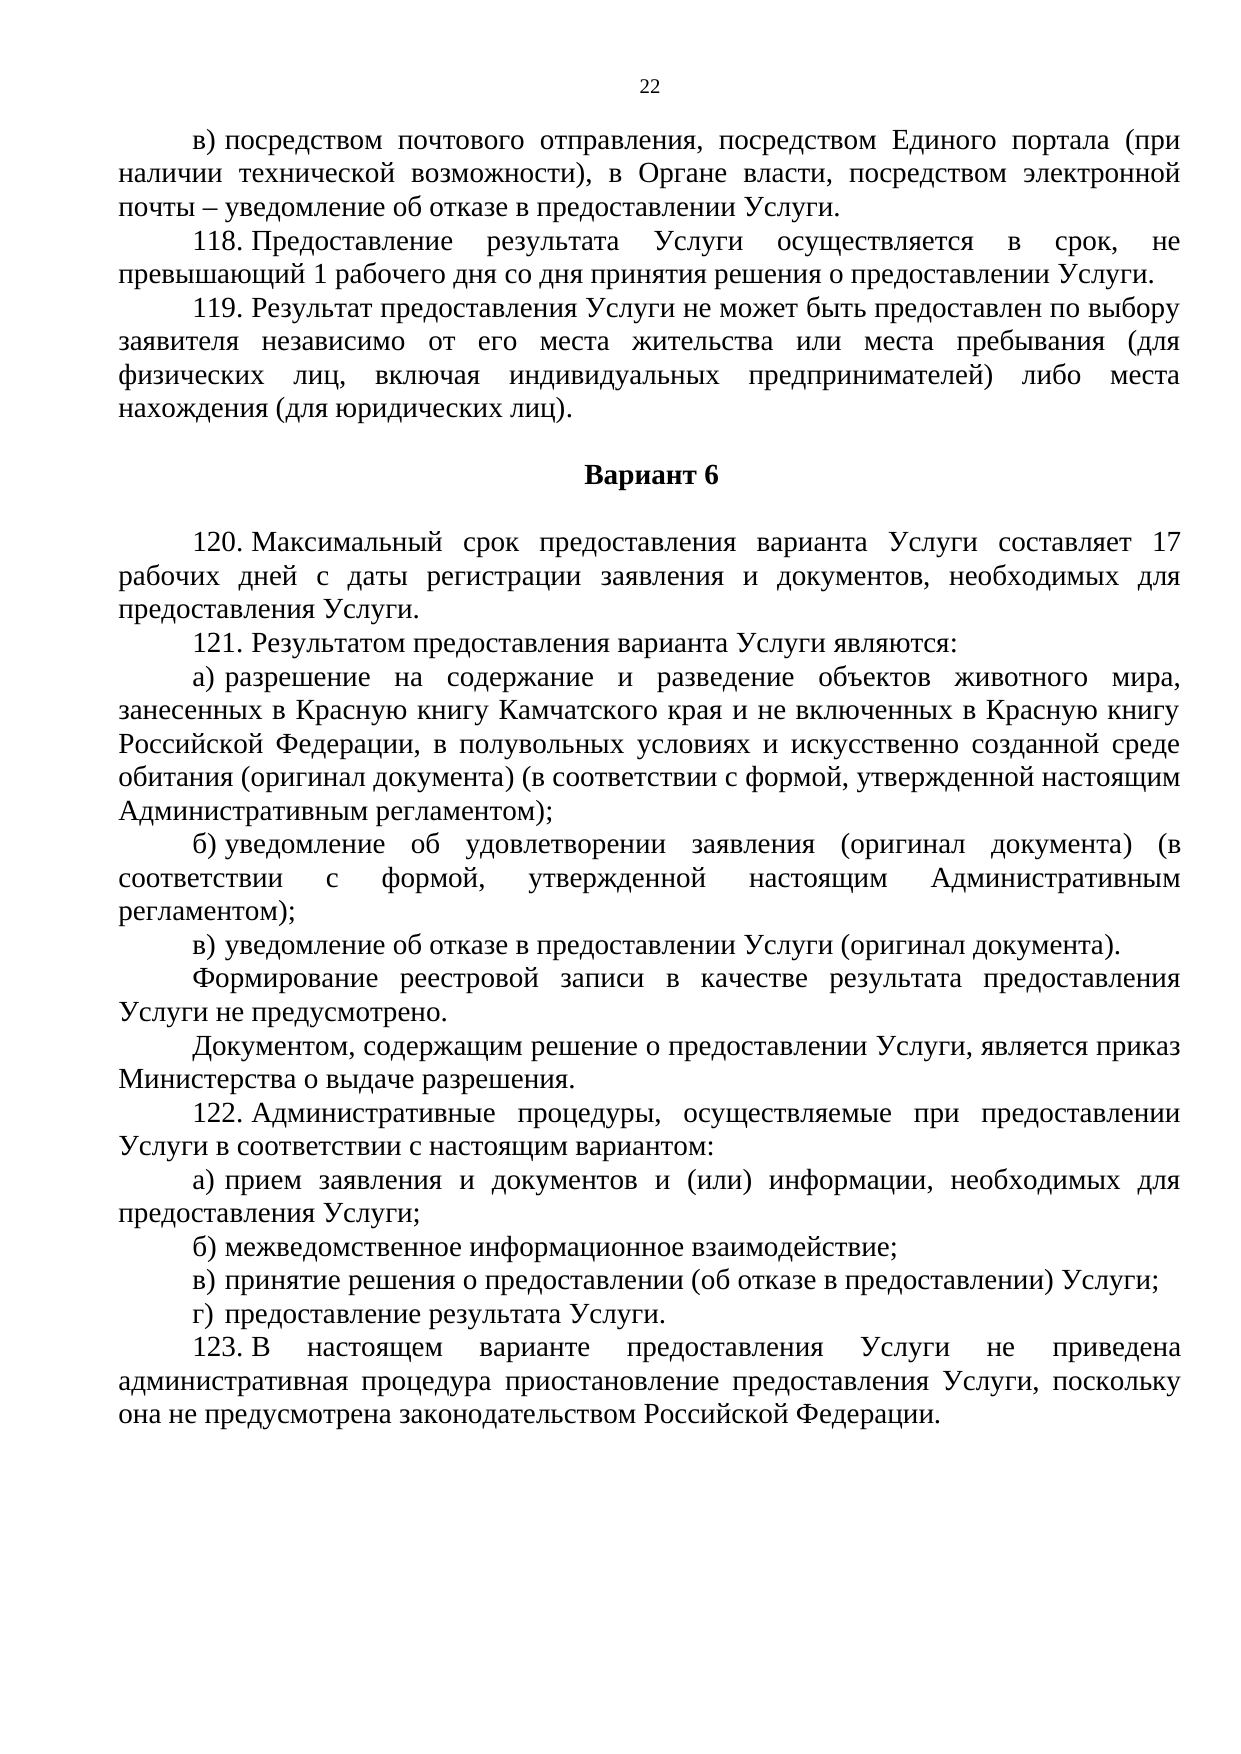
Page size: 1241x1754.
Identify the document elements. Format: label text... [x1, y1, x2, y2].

list Результатом предоставления варианта Услуги являются: [118, 625, 1181, 659]
list межведомственное информационное взаимодействие; [118, 1229, 1181, 1262]
list Административные процедуры, осуществляемые при предоставлении Услуги в соответствии с настоящим вариантом: [118, 1095, 1181, 1162]
list предоставление результата Услуги. [118, 1296, 1181, 1329]
list Результат предоставления Услуги не может быть предоставлен по выбору заявителя независимо от его места жительства или места пребывания (для физических лиц, включая индивидуальных предпринимателей) либо места нахождения (для юридических лиц). [118, 290, 1181, 424]
list разрешение на содержание и разведение объектов животного мира, занесенных в Красную книгу Камчатского края и не включенных в Красную книгу Российской Федерации, в полувольных условиях и искусственно созданной среде обитания (оригинал документа) (в соответствии с формой, утвержденной настоящим Административным регламентом); [118, 659, 1181, 826]
list уведомление об удовлетворении заявления (оригинал документа) (в соответствии с формой, утвержденной настоящим Административным регламентом); [118, 826, 1181, 927]
text Формирование реестровой записи в качестве результата предоставления Услуги не предусмотрено. [118, 961, 1181, 1028]
list В настоящем варианте предоставления Услуги не приведена административная процедура приостановление предоставления Услуги, поскольку она не предусмотрена законодательством Российской Федерации. [118, 1329, 1181, 1430]
list принятие решения о предоставлении (об отказе в предоставлении) Услуги; [118, 1262, 1181, 1296]
list Максимальный срок предоставления варианта Услуги составляет 17 рабочих дней с даты регистрации заявления и документов, необходимых для предоставления Услуги. [118, 524, 1181, 625]
list уведомление об отказе в предоставлении Услуги (оригинал документа). [118, 927, 1181, 961]
list прием заявления и документов и (или) информации, необходимых для предоставления Услуги; [118, 1162, 1181, 1229]
text Документом, содержащим решение о предоставлении Услуги, является приказ Министерства о выдаче разрешения . [118, 1028, 1181, 1095]
list посредством почтового отправления, посредством Единого портала (при наличии технической возможности), в Органе власти, посредством электронной почты – уведомление об отказе в предоставлении Услуги. [118, 122, 1181, 223]
list Предоставление результата Услуги осуществляется в срок, не превышающий 1 рабочего дня со дня принятия решения о предоставлении Услуги. [118, 223, 1181, 290]
